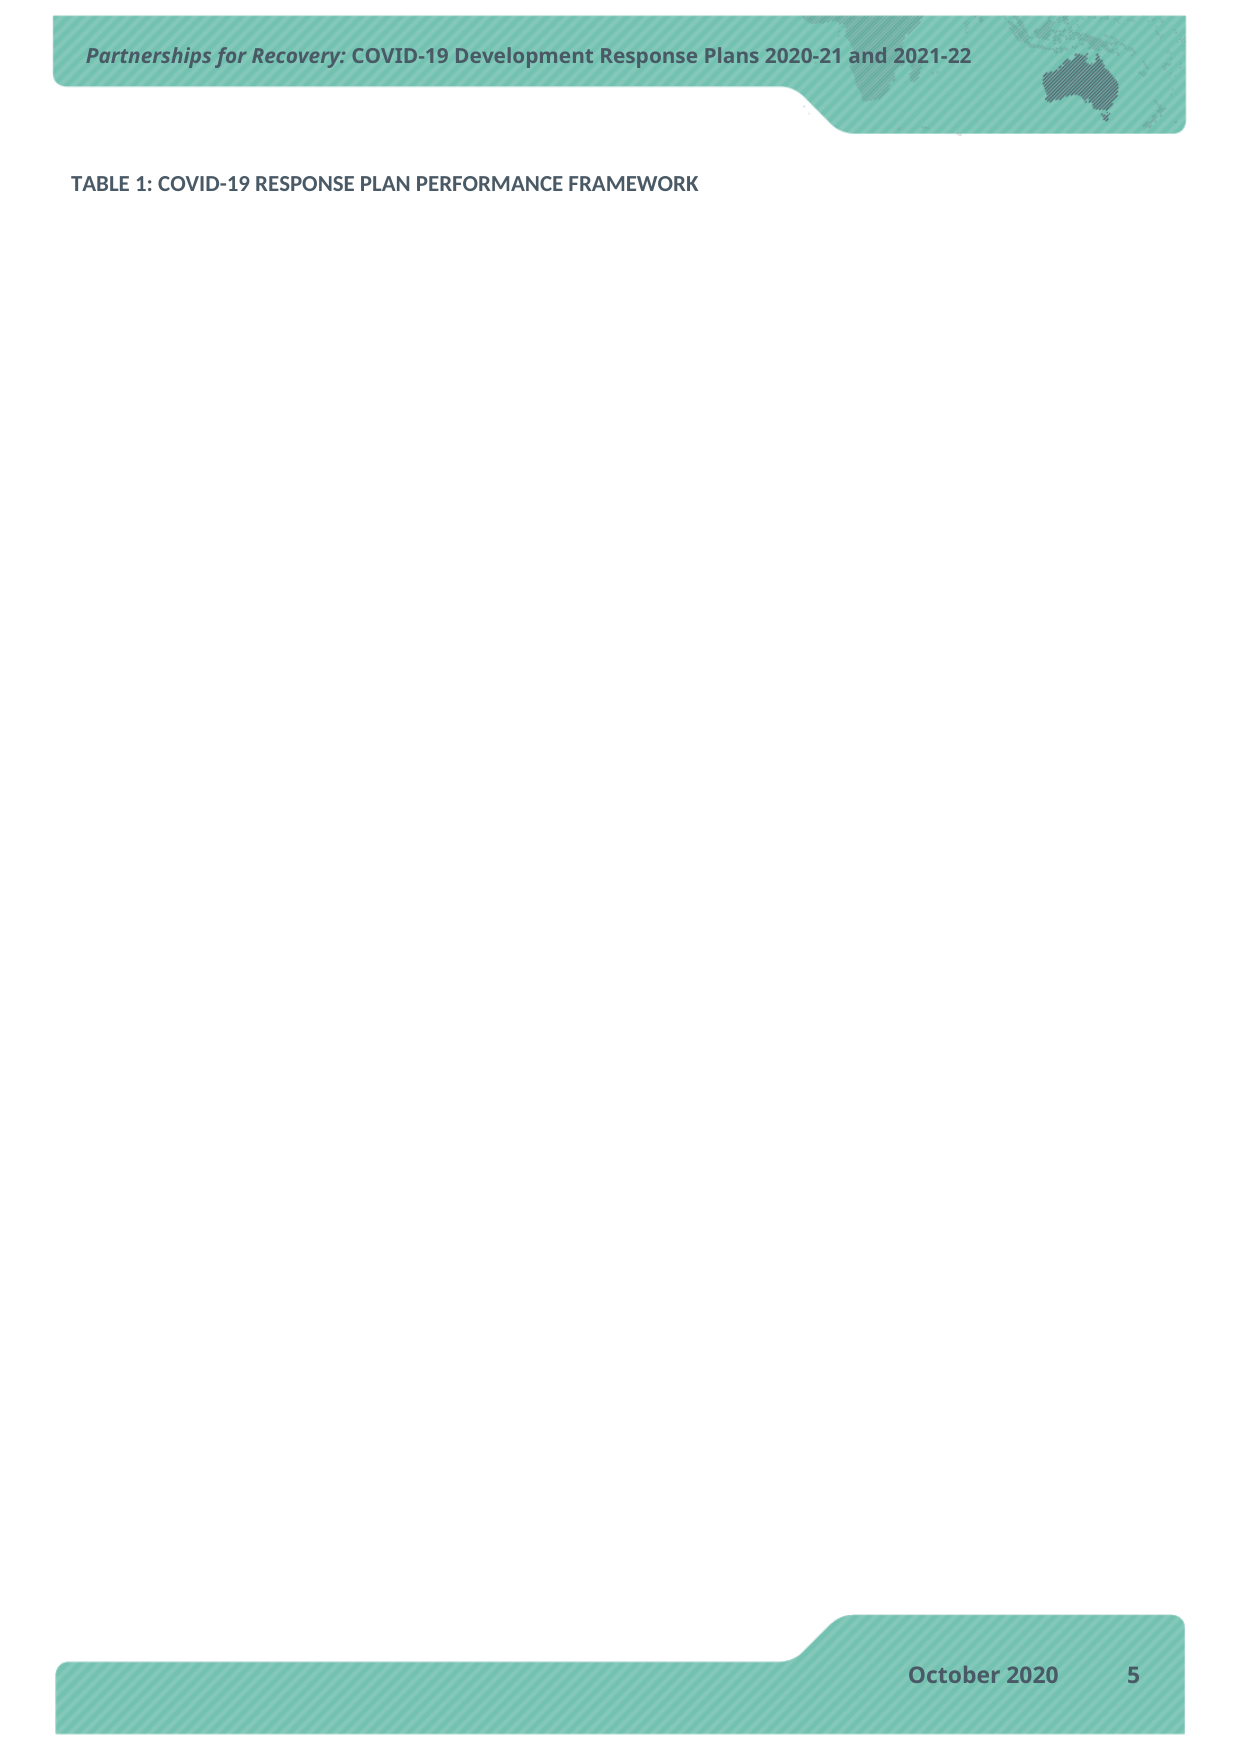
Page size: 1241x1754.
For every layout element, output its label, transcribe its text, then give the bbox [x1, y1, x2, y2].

picture [54, 1614, 1185, 1736]
subtitle Table 1: COVID-19 Response Plan Performance Framework [71, 159, 1169, 199]
picture [51, 15, 1188, 136]
